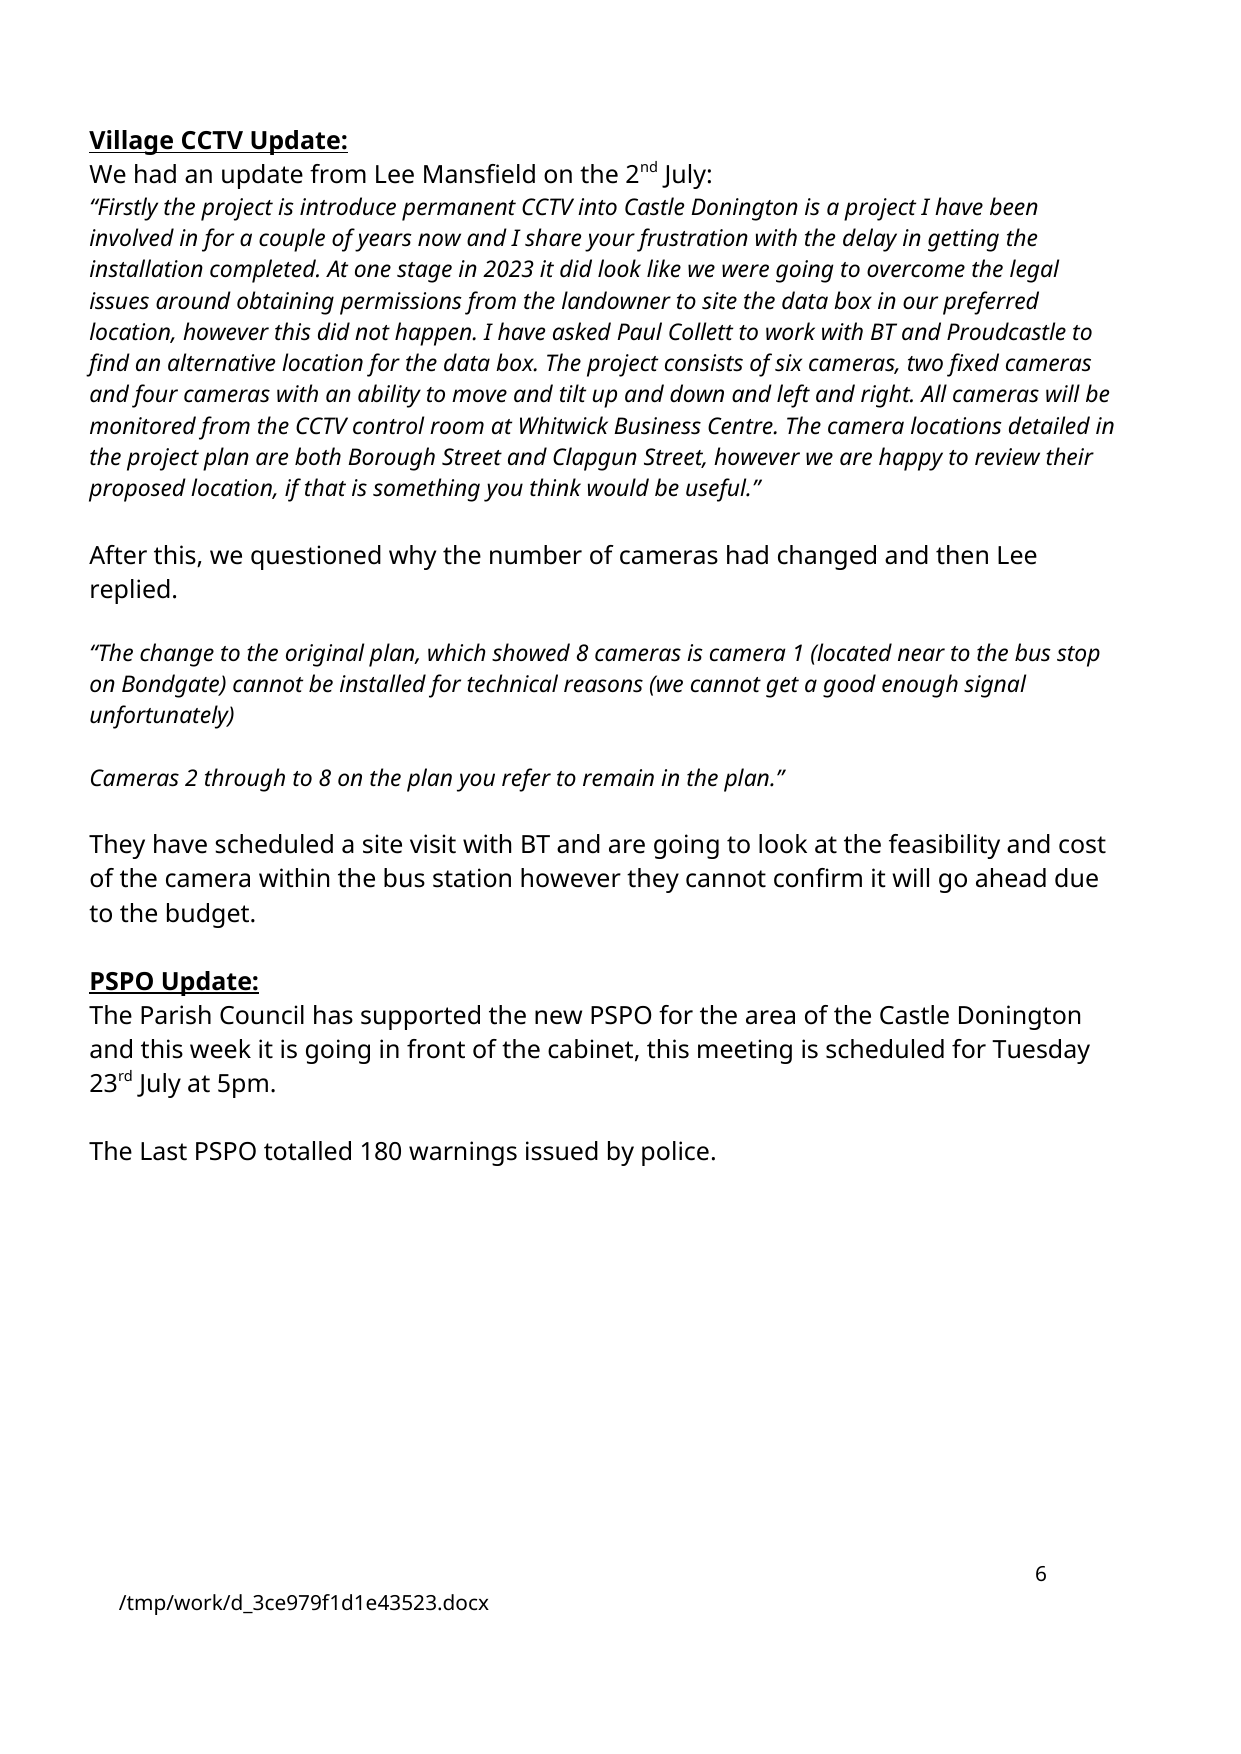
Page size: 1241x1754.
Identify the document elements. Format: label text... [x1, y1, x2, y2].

text “Firstly the project is introduce permanent CCTV into Castle Donington is a project I have been involved in for a couple of years now and I share your frustration with the delay in getting the installation completed. At one stage in 2023 it did look like we were going to overcome the legal issues around obtaining permissions from the landowner to site the data box in our preferred location, however this did not happen. I have asked Paul Collett to work with BT and Proudcastle to find an alternative location for the data box. The project consists of six cameras, two fixed cameras and four cameras with an ability to move and tilt up and down and left and right. All cameras will be monitored from the CCTV control room at Whitwick Business Centre. The camera locations detailed in the project plan are both Borough Street and Clapgun Street, however we are happy to review their proposed location, if that is something you think would be useful.” [89, 191, 1121, 503]
text We had an update from Lee Mansfield on the 2nd July: [89, 157, 1121, 191]
text The Parish Council has supported the new PSPO for the area of the Castle Donington and this week it is going in front of the cabinet, this meeting is scheduled for Tuesday 23rd July at 5pm. [89, 997, 1121, 1099]
text “The change to the original plan, which showed 8 cameras is camera 1 (located near to the bus stop on Bondgate) cannot be installed for technical reasons (we cannot get a good enough signal unfortunately) [89, 637, 1121, 731]
text PSPO Update: [89, 963, 1121, 997]
text Village CCTV Update: [89, 123, 1121, 157]
text Cameras 2 through to 8 on the plan you refer to remain in the plan.” [89, 762, 1121, 793]
text They have scheduled a site visit with BT and are going to look at the feasibility and cost of the camera within the bus station however they cannot confirm it will go ahead due to the budget. [89, 827, 1121, 929]
text After this, we questioned why the number of cameras had changed and then Lee replied. [89, 537, 1121, 606]
text The Last PSPO totalled 180 warnings issued by police. [89, 1134, 1121, 1168]
